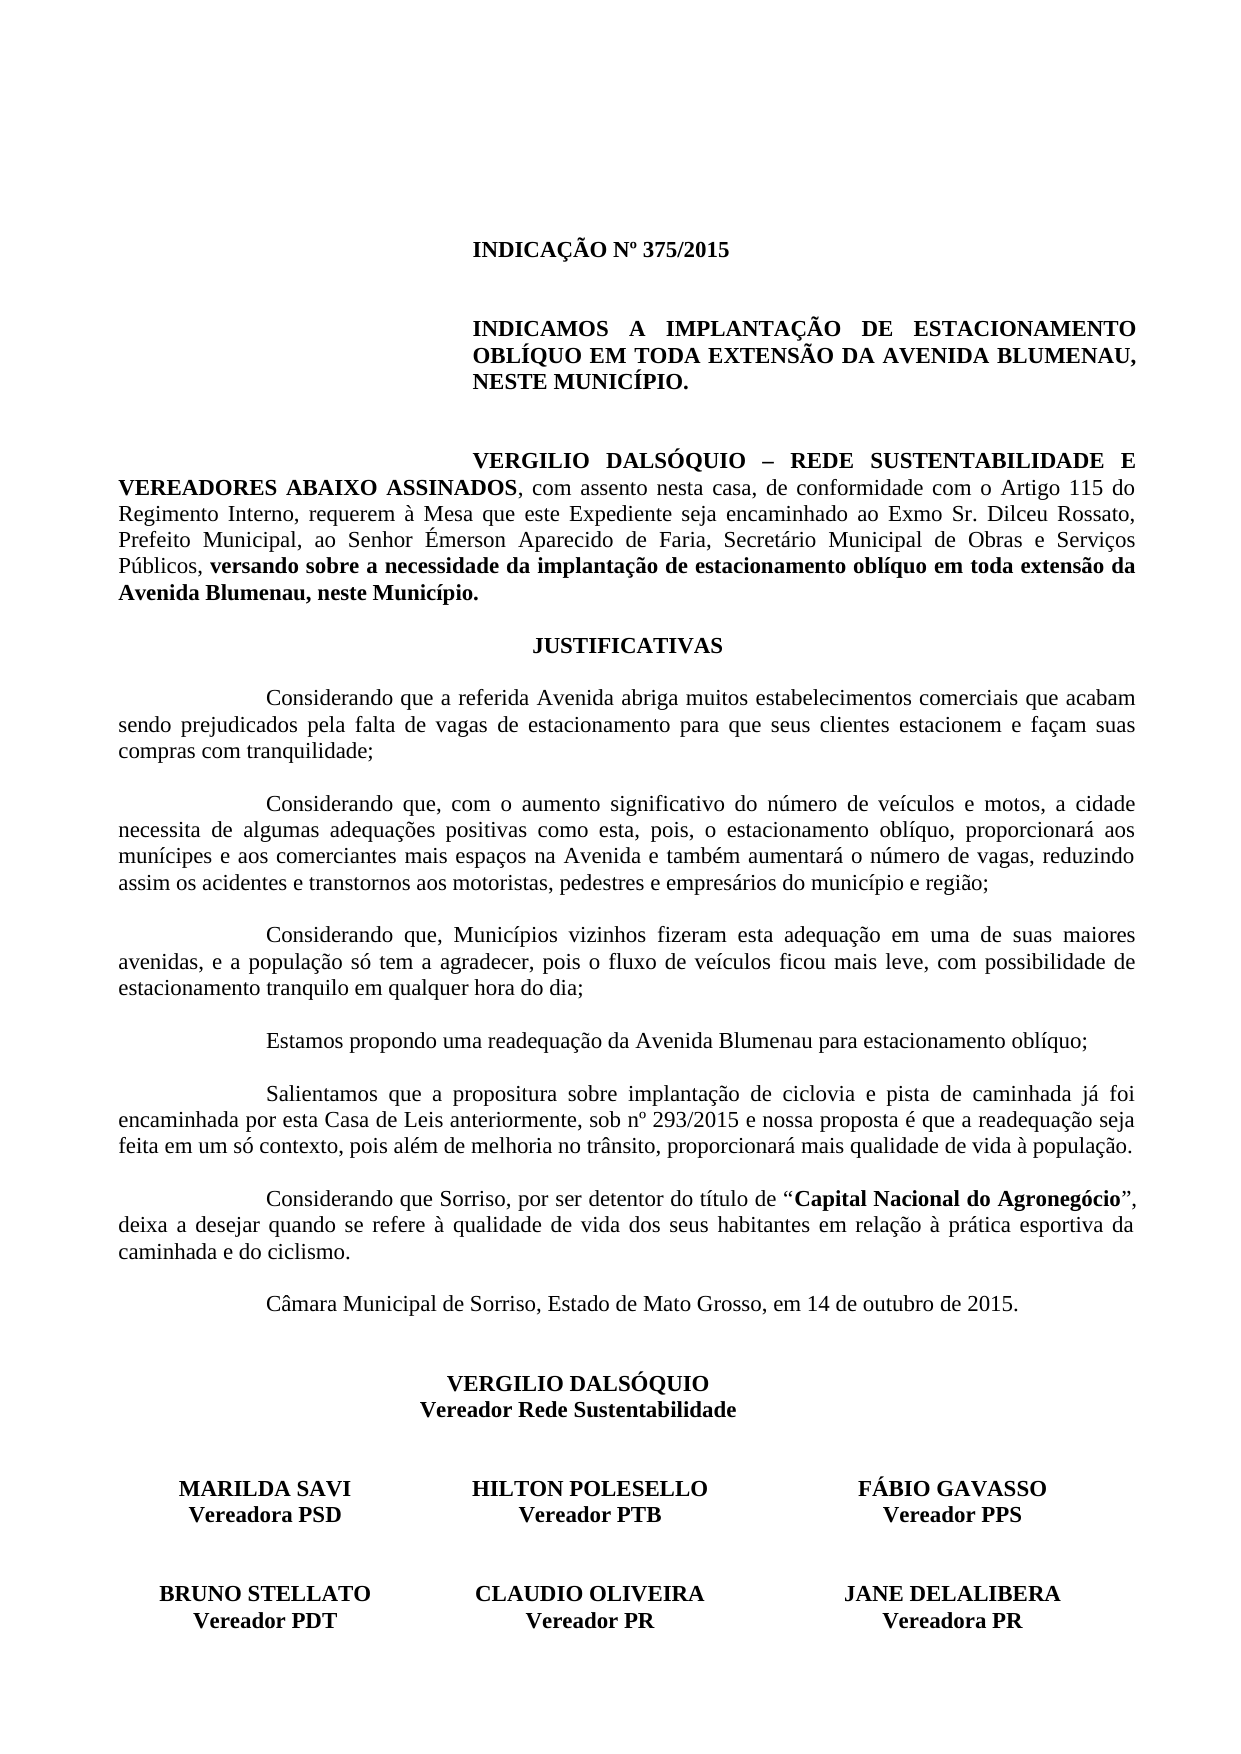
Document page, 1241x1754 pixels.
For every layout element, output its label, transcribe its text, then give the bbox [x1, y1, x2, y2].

table_cell FÁBIO GAVASSO Vereador PPS [768, 1475, 1137, 1580]
text Considerando que, com o aumento significativo do número de veículos e motos, a cidade necessita de algumas adequações positivas como esta, pois, o estacionamento oblíquo, proporcionará aos munícipes e aos comerciantes mais espaços na Avenida e também aumentará o número de vagas, reduzindo assim os acidentes e transtornos aos motoristas, pedestres e empresários do município e região; [118, 790, 1137, 895]
table_cell JANE DELALIBERA Vereadora PR [768, 1580, 1137, 1633]
table_cell CLAUDIO OLIVEIRA Vereador PR [412, 1580, 768, 1633]
table_cell BRUNO STELLATO Vereador PDT [118, 1580, 412, 1633]
text Considerando que Sorriso, por ser detentor do título de “Capital Nacional do Agronegócio”, deixa a desejar quando se refere à qualidade de vida dos seus habitantes em relação à prática esportiva da caminhada e do ciclismo. [118, 1185, 1137, 1264]
text Câmara Municipal de Sorriso, Estado de Mato Grosso, em 14 de outubro de 2015. [118, 1291, 1137, 1317]
text VERGILIO DALSÓQUIO – REDE SUSTENTABILIDADE E VEREADORES ABAIXO ASSINADOS, com assento nesta casa, de conformidade com o Artigo 115 do Regimento Interno, requerem à Mesa que este Expediente seja encaminhado ao Exmo Sr. Dilceu Rossato, Prefeito Municipal, ao Senhor Émerson Aparecido de Faria, Secretário Municipal de Obras e Serviços Públicos, versando sobre a necessidade da implantação de estacionamento oblíquo em toda extensão da Avenida Blumenau, neste Município. [118, 447, 1137, 605]
table_header VERGILIO DALSÓQUIO Vereador Rede Sustentabilidade [118, 1370, 1038, 1475]
table_cell MARILDA SAVI Vereadora PSD [118, 1475, 412, 1580]
text Salientamos que a propositura sobre implantação de ciclovia e pista de caminhada já foi encaminhada por esta Casa de Leis anteriormente, sob nº 293/2015 e nossa proposta é que a readequação seja feita em um só contexto, pois além de melhoria no trânsito, proporcionará mais qualidade de vida à população. [118, 1080, 1137, 1159]
table_cell HILTON POLESELLO Vereador PTB [412, 1475, 768, 1580]
text INDICAÇÃO Nº 375/2015 [118, 236, 1137, 263]
text Estamos propondo uma readequação da Avenida Blumenau para estacionamento oblíquo; [118, 1027, 1137, 1053]
text Considerando que, Municípios vizinhos fizeram esta adequação em uma de suas maiores avenidas, e a população só tem a agradecer, pois o fluxo de veículos ficou mais leve, com possibilidade de estacionamento tranquilo em qualquer hora do dia; [118, 922, 1137, 1001]
text INDICAMOS A IMPLANTAÇÃO DE ESTACIONAMENTO OBLÍQUO EM TODA EXTENSÃO DA AVENIDA BLUMENAU, NESTE MUNICÍPIO. [472, 315, 1137, 394]
text Considerando que a referida Avenida abriga muitos estabelecimentos comerciais que acabam sendo prejudicados pela falta de vagas de estacionamento para que seus clientes estacionem e façam suas compras com tranquilidade; [118, 684, 1137, 763]
text JUSTIFICATIVAS [118, 632, 1137, 658]
